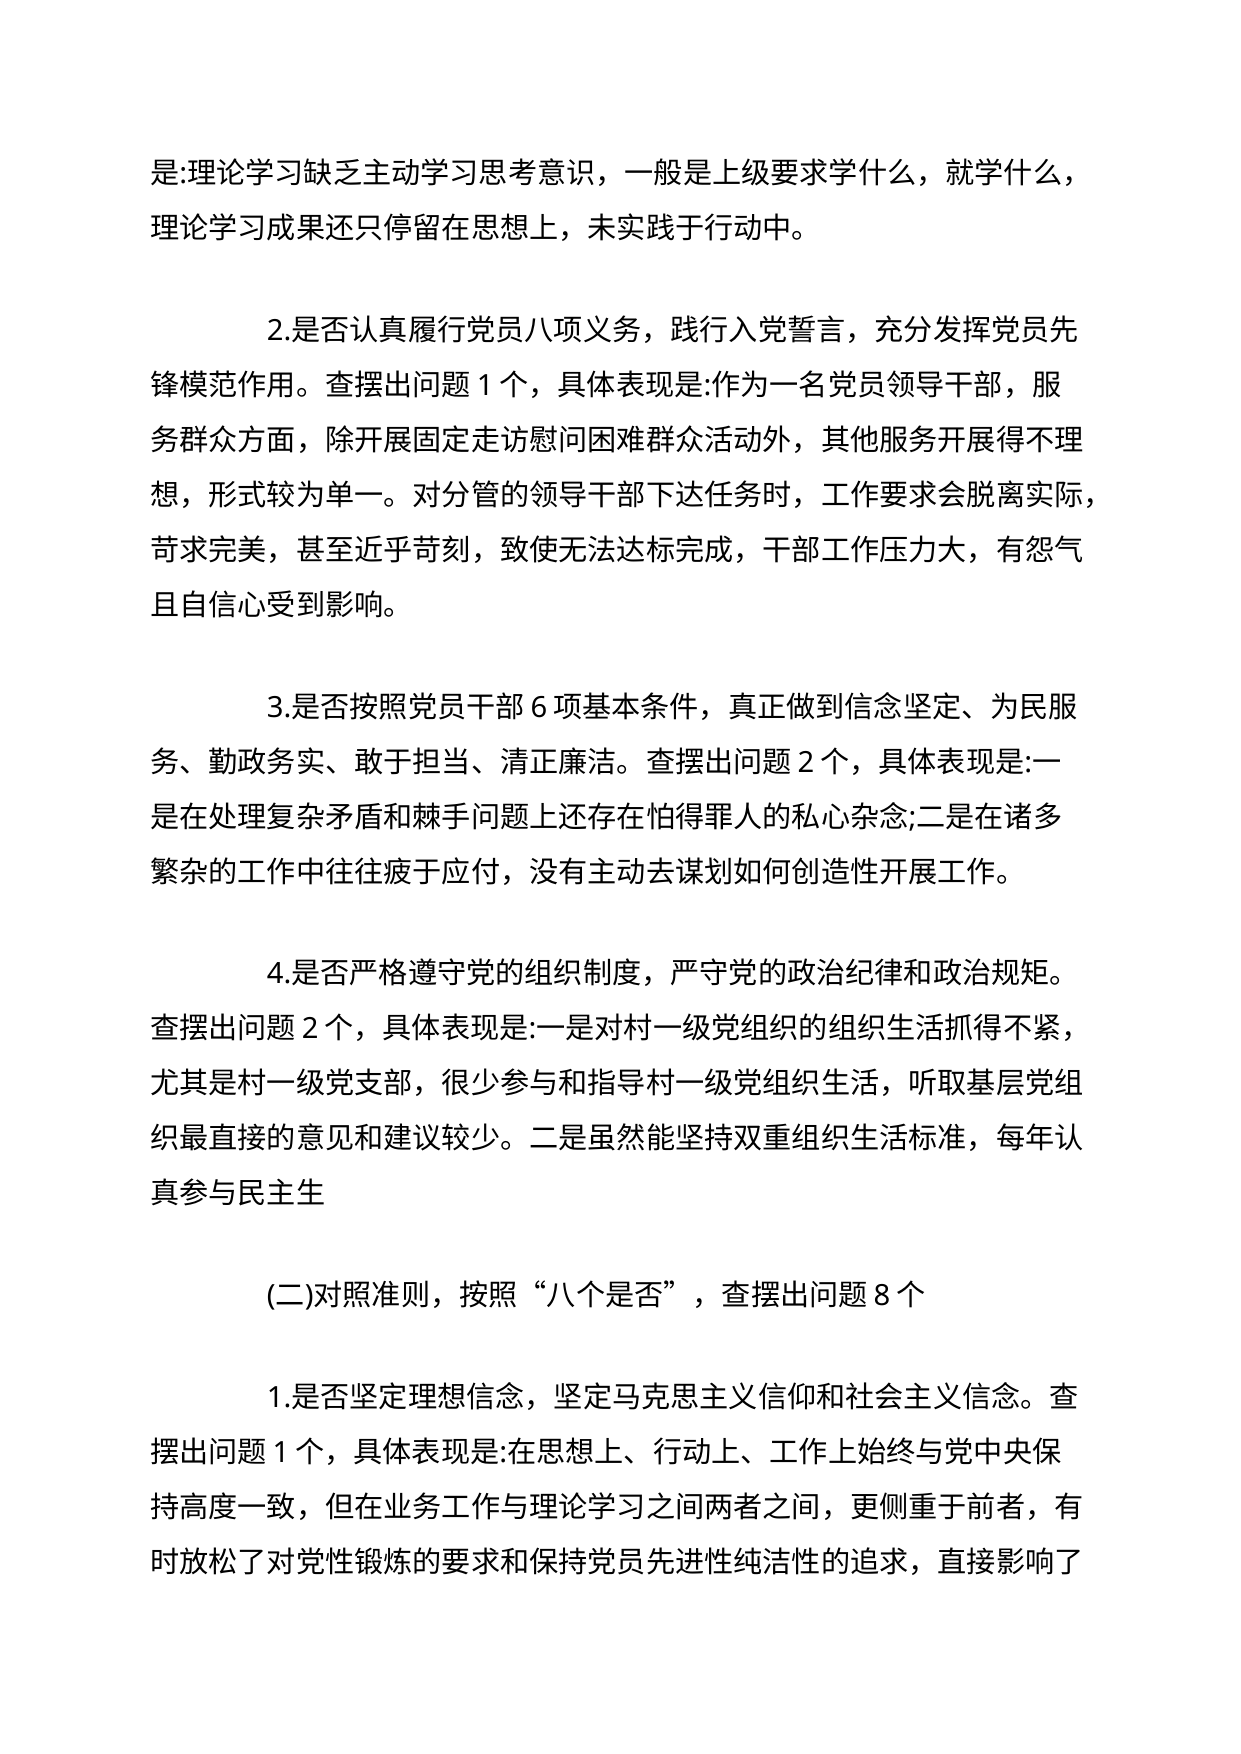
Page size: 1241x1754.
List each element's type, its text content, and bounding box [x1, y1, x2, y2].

text 2.是否认真履行党员八项义务，践行入党誓言，充分发挥党员先锋模范作用。查摆出问题1个，具体表现是:作为一名党员领导干部，服务群众方面，除开展固定走访慰问困难群众活动外，其他服务开展得不理想，形式较为单一。对分管的领导干部下达任务时，工作要求会脱离实际，苛求完美，甚至近乎苛刻，致使无法达标完成，干部工作压力大，有怨气且自信心受到影响。 [150, 307, 1090, 624]
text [150, 150, 1090, 247]
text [150, 1373, 1090, 1581]
text 3.是否按照党员干部6项基本条件，真正做到信念坚定、为民服务、勤政务实、敢于担当、清正廉洁。查摆出问题2个，具体表现是:一是在处理复杂矛盾和棘手问题上还存在怕得罪人的私心杂念;二是在诸多繁杂的工作中往往疲于应付，没有主动去谋划如何创造性开展工作。 [150, 683, 1090, 891]
text (二)对照准则，按照“八个是否”，查摆出问题8个 [150, 1272, 1090, 1314]
text 4.是否严格遵守党的组织制度，严守党的政治纪律和政治规矩。查摆出问题2个，具体表现是:一是对村一级党组织的组织生活抓得不紧，尤其是村一级党支部，很少参与和指导村一级党组织生活，听取基层党组织最直接的意见和建议较少。二是虽然能坚持双重组织生活标准，每年认真参与民主生 [150, 950, 1090, 1212]
